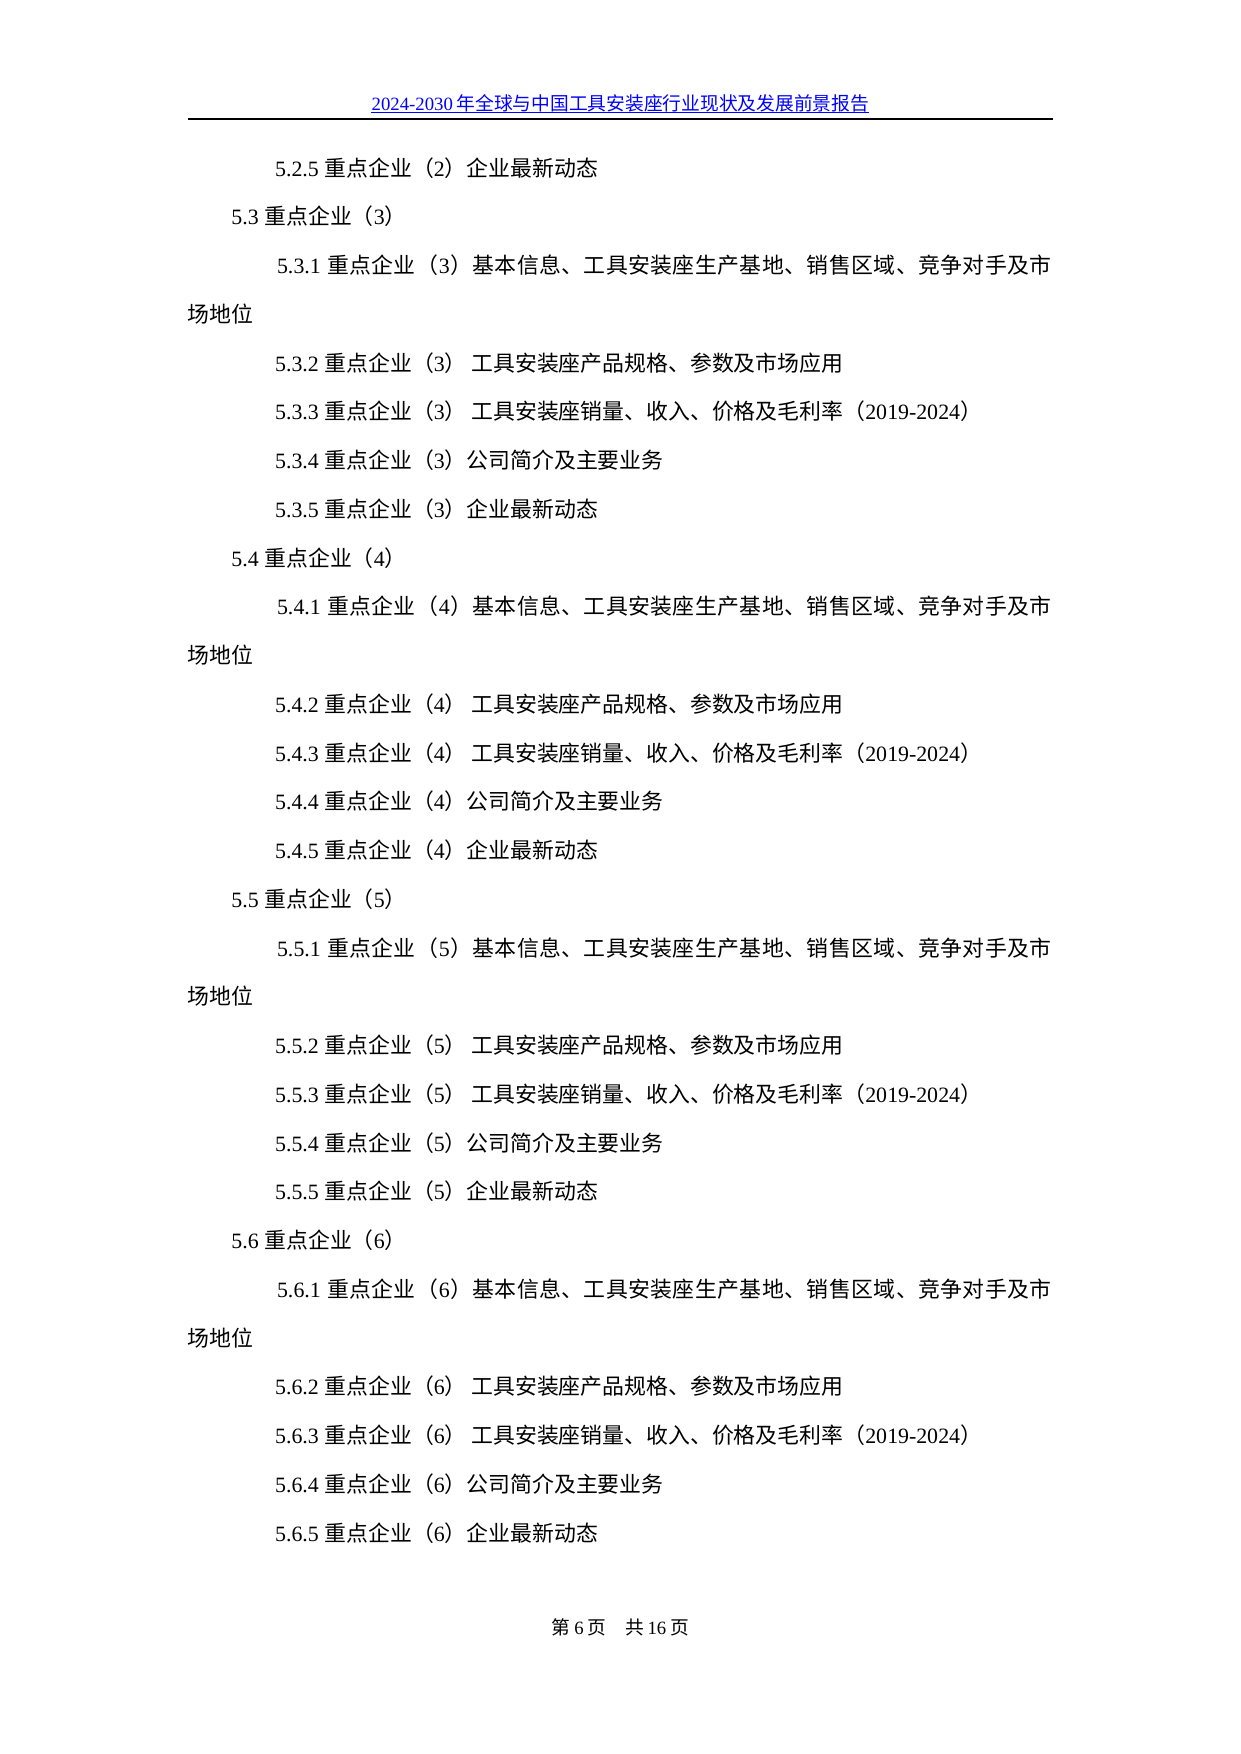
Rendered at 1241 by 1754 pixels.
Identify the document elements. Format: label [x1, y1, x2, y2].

text [187, 150, 1053, 1548]
